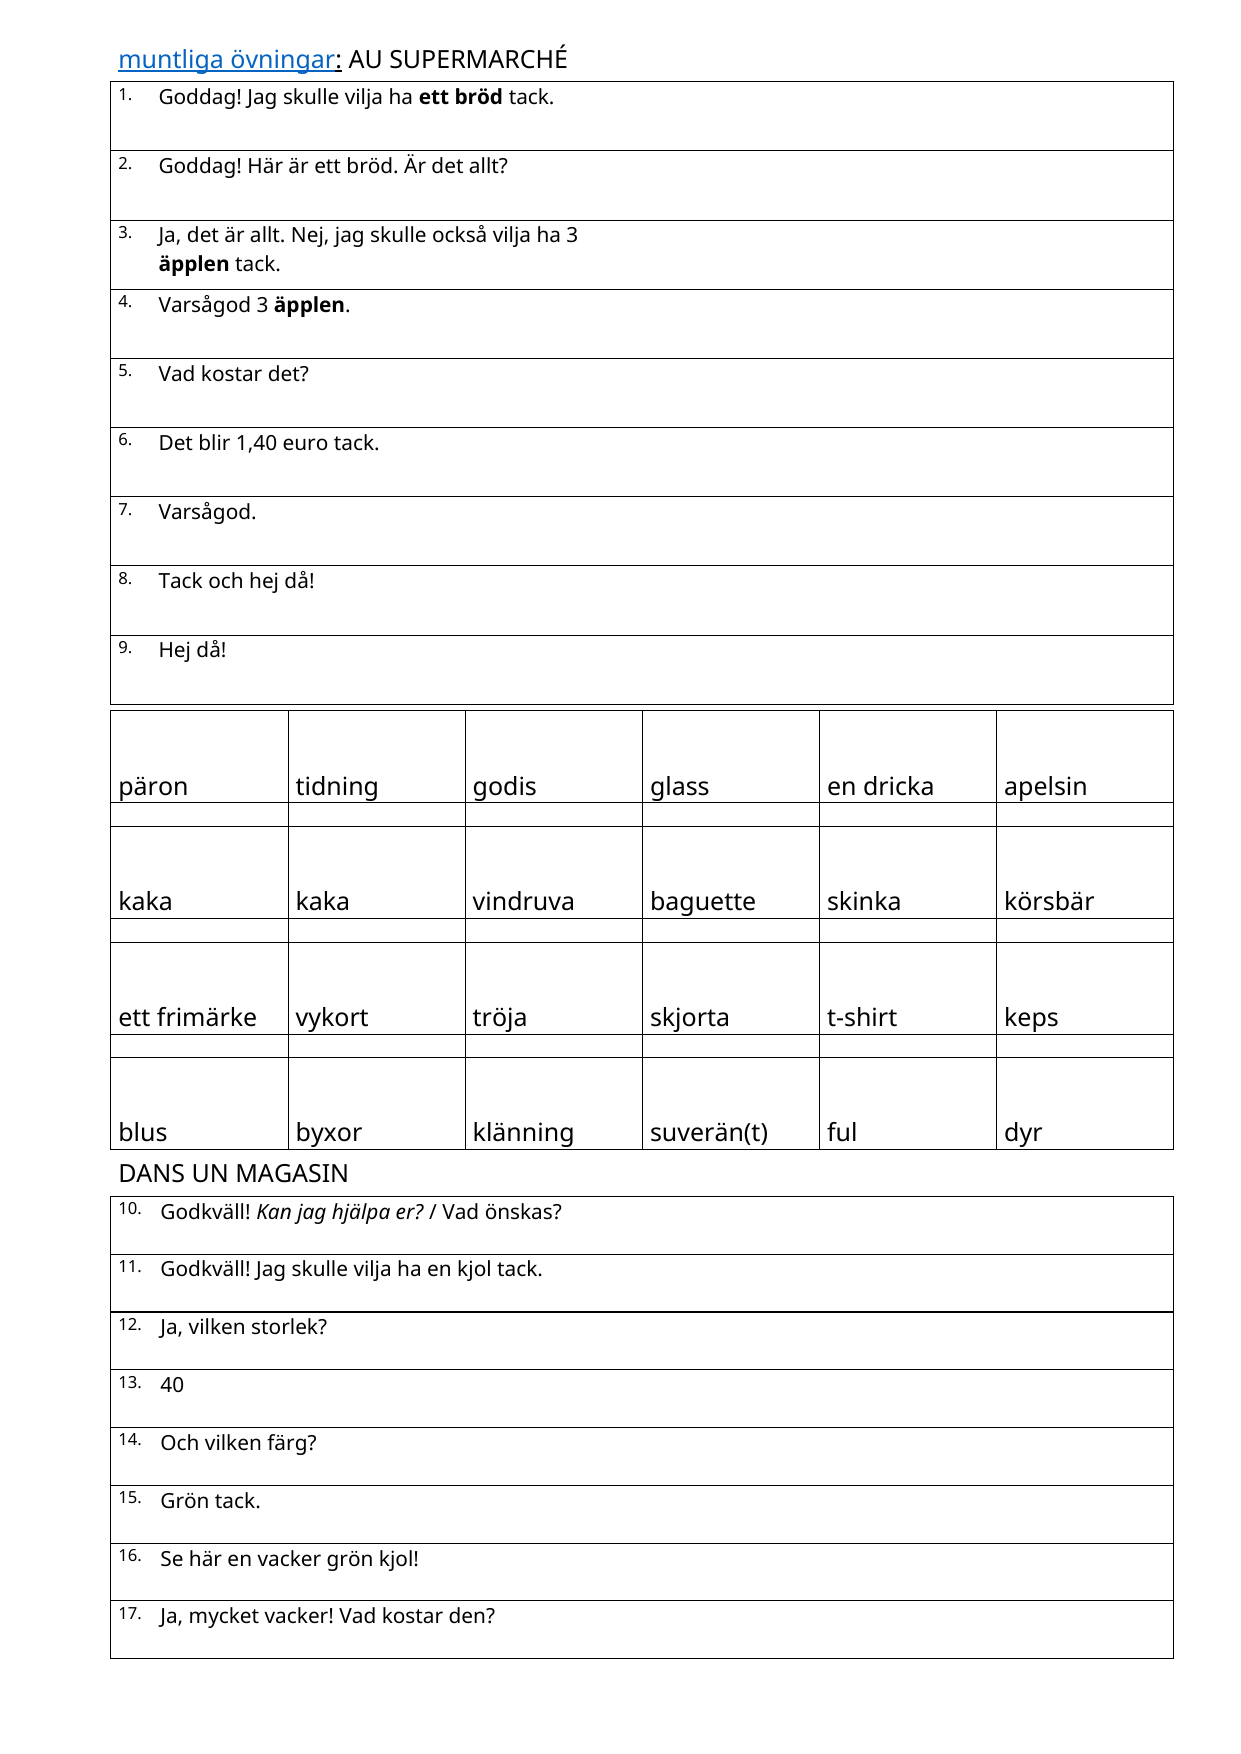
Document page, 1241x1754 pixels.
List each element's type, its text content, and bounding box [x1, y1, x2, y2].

table_cell ett frimärke [111, 1000, 288, 1033]
table_cell [466, 1035, 642, 1057]
table_cell keps [997, 1000, 1173, 1033]
table_cell [643, 943, 819, 999]
table_cell Och vilken färg? [153, 1428, 663, 1485]
table_cell [643, 919, 819, 942]
table_header [643, 711, 819, 768]
table_cell [664, 1601, 1173, 1658]
table_cell [643, 1058, 819, 1115]
table_cell [997, 803, 1173, 826]
table_cell [111, 151, 151, 219]
table_cell [664, 1370, 1173, 1427]
table_cell [820, 1058, 996, 1115]
table_cell [997, 827, 1173, 884]
table_cell [466, 803, 642, 826]
table_cell [111, 497, 151, 565]
table_cell [111, 1370, 153, 1427]
table_cell [663, 151, 1173, 219]
table_cell [111, 428, 151, 496]
table_cell [289, 943, 465, 999]
table_cell [466, 1058, 642, 1115]
table_cell [111, 290, 151, 358]
table_cell [289, 1058, 465, 1115]
table_cell [643, 1035, 819, 1057]
table_cell [643, 827, 819, 884]
table_cell [466, 943, 642, 999]
text muntliga övningar: AU SUPERMARCHÉ [118, 41, 1199, 75]
table_cell [289, 1035, 465, 1057]
table_cell [466, 919, 642, 942]
table_cell [664, 1255, 1173, 1311]
table_cell Ja, vilken storlek? [153, 1313, 663, 1369]
table_cell ful [820, 1115, 996, 1149]
table_cell [466, 827, 642, 884]
table_cell 40 [153, 1370, 663, 1427]
table_header [111, 82, 151, 150]
table_header [820, 711, 996, 768]
table_cell Varsågod. [151, 497, 662, 565]
table_cell [111, 566, 151, 634]
table_cell baguette [643, 884, 819, 918]
table_cell byxor [289, 1115, 465, 1149]
table_cell [997, 1058, 1173, 1115]
table_cell [111, 359, 151, 427]
table_cell [111, 636, 151, 704]
table_cell [820, 827, 996, 884]
table_header Goddag! Jag skulle vilja ha ett bröd tack. [151, 82, 662, 150]
table_cell skinka [820, 884, 996, 918]
table_cell [111, 1313, 153, 1369]
table_cell Goddag! Här är ett bröd. Är det allt? [151, 151, 662, 219]
table_cell [820, 919, 996, 942]
table_cell Vad kostar det? [151, 359, 662, 427]
table_cell [111, 827, 288, 884]
table_cell Godkväll! Jag skulle vilja ha en kjol tack. [153, 1255, 663, 1311]
table_cell t-shirt [820, 1000, 996, 1033]
table_cell [643, 803, 819, 826]
table_cell [111, 1035, 288, 1057]
table_cell [111, 919, 288, 942]
table_cell [664, 1544, 1173, 1600]
table_cell [663, 566, 1173, 634]
table_cell [997, 919, 1173, 942]
table_header [997, 711, 1173, 768]
table_cell [997, 1035, 1173, 1057]
table_cell [663, 428, 1173, 496]
table_cell päron [111, 768, 288, 802]
table_cell kaka [111, 884, 288, 918]
table_cell Ja, mycket vacker! Vad kostar den? [153, 1601, 663, 1658]
table_cell [664, 1428, 1173, 1485]
table_cell [663, 497, 1173, 565]
table_cell en dricka [820, 768, 996, 802]
table_cell [663, 221, 1173, 289]
table_cell [111, 221, 151, 289]
table_cell [820, 1035, 996, 1057]
table_cell [289, 803, 465, 826]
table_cell Hej då! [151, 636, 662, 704]
table_cell dyr [997, 1115, 1173, 1149]
table_cell [111, 1601, 153, 1658]
table_cell [663, 290, 1173, 358]
table_cell [289, 827, 465, 884]
table_cell [289, 919, 465, 942]
table_cell Ja, det är allt. Nej, jag skulle också vilja ha 3 äpplen tack. [151, 221, 662, 289]
table_header [289, 711, 465, 768]
table_header [466, 711, 642, 768]
table_cell körsbär [997, 884, 1173, 918]
table_cell [820, 943, 996, 999]
table_cell [111, 1486, 153, 1543]
table_cell [111, 1058, 288, 1115]
table_cell [111, 1544, 153, 1600]
table_cell glass [643, 768, 819, 802]
table_cell Se här en vacker grön kjol! [153, 1544, 663, 1600]
table_cell kaka [289, 884, 465, 918]
table_cell tidning [289, 768, 465, 802]
table_header [111, 1197, 153, 1253]
table_cell suverän(t) [643, 1115, 819, 1149]
text DANS UN MAGASIN [118, 1156, 1199, 1190]
table_cell Det blir 1,40 euro tack. [151, 428, 662, 496]
table_cell Varsågod 3 äpplen. [151, 290, 662, 358]
table_cell [997, 943, 1173, 999]
table_cell [111, 1255, 153, 1311]
table_cell skjorta [643, 1000, 819, 1033]
table_cell [111, 803, 288, 826]
table_cell Tack och hej då! [151, 566, 662, 634]
table_header [111, 711, 288, 768]
table_cell blus [111, 1115, 288, 1149]
table_cell apelsin [997, 768, 1173, 802]
table_cell vindruva [466, 884, 642, 918]
table_cell [664, 1486, 1173, 1543]
table_cell [663, 359, 1173, 427]
table_cell tröja [466, 1000, 642, 1033]
table_cell [820, 803, 996, 826]
table_cell godis [466, 768, 642, 802]
table_cell klänning [466, 1115, 642, 1149]
table_cell [664, 1313, 1173, 1369]
table_cell vykort [289, 1000, 465, 1033]
table_header [664, 1197, 1173, 1253]
table_cell [111, 1428, 153, 1485]
table_cell [663, 636, 1173, 704]
table_header [663, 82, 1173, 150]
table_header Godkväll! Kan jag hjälpa er? / Vad önskas? [153, 1197, 663, 1253]
table_cell [111, 943, 288, 999]
table_cell Grön tack. [153, 1486, 663, 1543]
